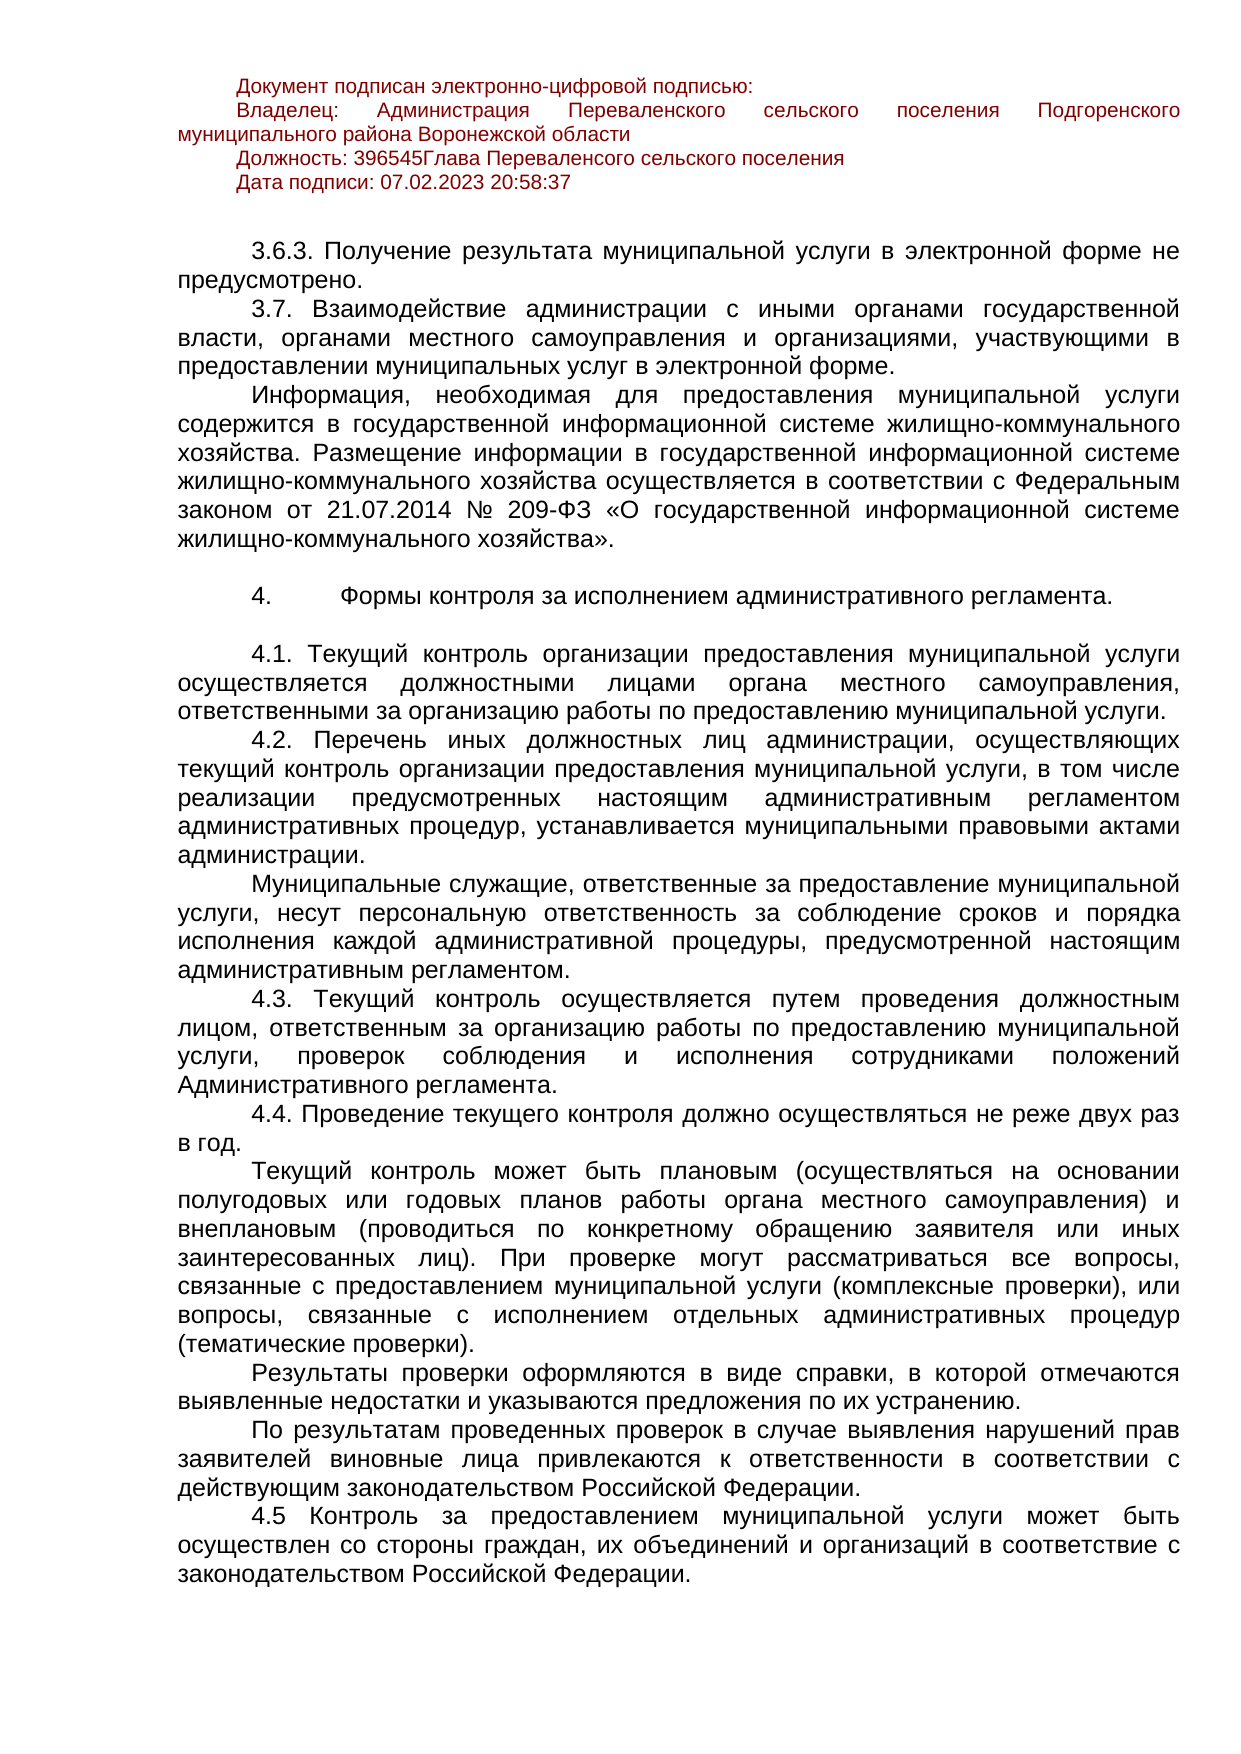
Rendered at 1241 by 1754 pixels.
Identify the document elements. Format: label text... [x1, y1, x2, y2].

text Муниципальные служащие, ответственные за предоставление муниципальной услуги, несут персональную ответственность за соблюдение сроков и порядка исполнения каждой административной процедуры, предусмотренной настоящим административным регламентом. [177, 869, 1181, 984]
list Формы контроля за исполнением административного регламента. [177, 581, 1181, 610]
text 3.6.3. Получение результата муниципальной услуги в электронной форме не предусмотрено. [177, 236, 1181, 294]
text 3.7. Взаимодействие администрации с иными органами государственной власти, органами местного самоуправления и организациями, участвующими в предоставлении муниципальных услуг в электронной форме. [177, 294, 1181, 380]
text Текущий контроль может быть плановым (осуществляться на основании полугодовых или годовых планов работы органа местного самоуправления) и внеплановым (проводиться по конкретному обращению заявителя или иных заинтересованных лиц). При проверке могут рассматриваться все вопросы, связанные с предоставлением муниципальной услуги (комплексные проверки), или вопросы, связанные с исполнением отдельных административных процедур (тематические проверки). [177, 1156, 1181, 1357]
text Результаты проверки оформляются в виде справки, в которой отмечаются выявленные недостатки и указываются предложения по их устранению. [177, 1357, 1181, 1415]
text По результатам проведенных проверок в случае выявления нарушений прав заявителей виновные лица привлекаются к ответственности в соответствии с действующим законодательством Российской Федерации. [177, 1415, 1181, 1501]
text 4.3. Текущий контроль осуществляется путем проведения должностным лицом, ответственным за организацию работы по предоставлению муниципальной услуги, проверок соблюдения и исполнения сотрудниками положений Административного регламента. [177, 984, 1181, 1099]
text Информация, необходимая для предоставления муниципальной услуги содержится в государственной информационной системе жилищно-коммунального хозяйства. Размещение информации в государственной информационной системе жилищно-коммунального хозяйства осуществляется в соответствии с Федеральным законом от 21.07.2014 № 209-ФЗ «О государственной информационной системе жилищно-коммунального хозяйства». [177, 380, 1181, 552]
title 4.4. Проведение текущего контроля должно осуществляться не реже двух раз в год. [177, 1099, 1181, 1156]
text 4.1. Текущий контроль организации предоставления муниципальной услуги осуществляется должностными лицами органа местного самоуправления, ответственными за организацию работы по предоставлению муниципальной услуги. [177, 639, 1181, 725]
text 4.2. Перечень иных должностных лиц администрации, осуществляющих текущий контроль организации предоставления муниципальной услуги, в том числе реализации предусмотренных настоящим административным регламентом административных процедур, устанавливается муниципальными правовыми актами администрации. [177, 725, 1181, 869]
text 4.5 Контроль за предоставлением муниципальной услуги может быть осуществлен со стороны граждан, их объединений и организаций в соответствие с законодательством Российской Федерации. [177, 1501, 1181, 1587]
